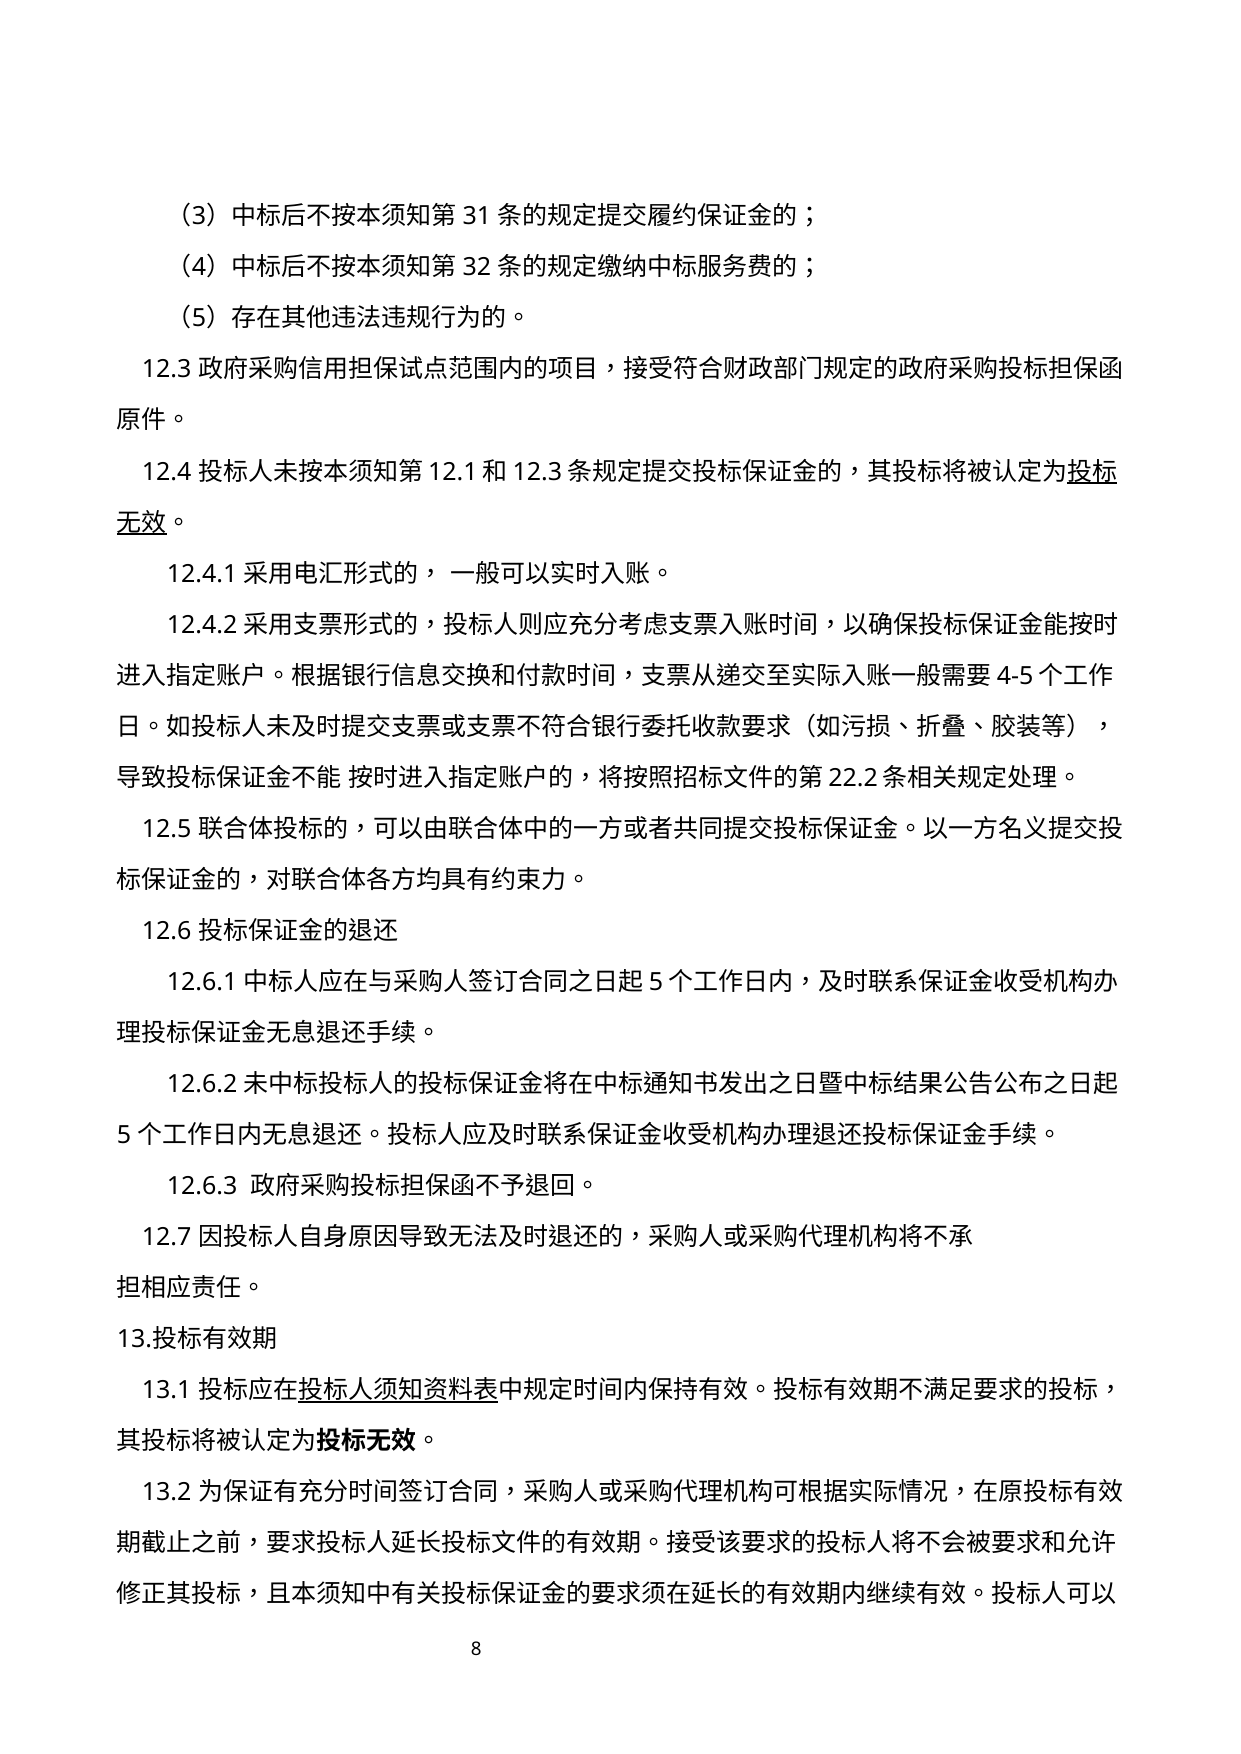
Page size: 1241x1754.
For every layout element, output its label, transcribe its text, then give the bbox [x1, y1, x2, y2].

text 12.5 联合体投标的，可以由联合体中的一方或者共同提交投标保证金。以一方名义提交投标保证金的，对联合体各方均具有约束力。 [117, 810, 1124, 896]
text 12.4.1 采用电汇形式的， 一般可以实时入账。 [117, 555, 1124, 589]
text （3）中标后不按本须知第 31 条的规定提交履约保证金的； [117, 198, 1124, 232]
text （4）中标后不按本须知第 32 条的规定缴纳中标服务费的； [117, 249, 1124, 283]
text 担相应责任。 [117, 1270, 1124, 1304]
text 13.1 投标应在投标人须知资料表中规定时间内保持有效。投标有效期不满足要求的投标，其投标将被认定为投标无效。 [117, 1372, 1124, 1457]
text 12.6 投标保证金的退还 [117, 912, 1124, 947]
text 13.投标有效期 [117, 1321, 1124, 1355]
text 12.6.1 中标人应在与采购人签订合同之日起5个工作日内，及时联系保证金收受机构办理投标保证金无息退还手续。 [117, 963, 1124, 1049]
text 12.4 投标人未按本须知第12.1和12.3条规定提交投标保证金的，其投标将被认定为投标无效。 [117, 453, 1124, 538]
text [117, 1474, 1124, 1610]
text 12.6.3 政府采购投标担保函不予退回。 [117, 1168, 1124, 1202]
text 12.6.2 未中标投标人的投标保证金将在中标通知书发出之日暨中标结果公告公布之日起 5 个工作日内无息退还。投标人应及时联系保证金收受机构办理退还投标保证金手续。 [117, 1066, 1124, 1151]
text 12.4.2 采用支票形式的，投标人则应充分考虑支票入账时间，以确保投标保证金能按时进入指定账户。根据银行信息交换和付款时间，支票从递交至实际入账一般需要4-5个工作日。如投标人未及时提交支票或支票不符合银行委托收款要求（如污损、折叠、胶装等），导致投标保证金不能 按时进入指定账户的，将按照招标文件的第22.2条相关规定处理。 [117, 606, 1124, 793]
text 12.7 因投标人自身原因导致无法及时退还的，采购人或采购代理机构将不承 [117, 1219, 1124, 1253]
text 12.3 政府采购信用担保试点范围内的项目，接受符合财政部门规定的政府采购投标担保函原件。 [117, 351, 1124, 436]
text （5）存在其他违法违规行为的。 [117, 300, 1124, 334]
